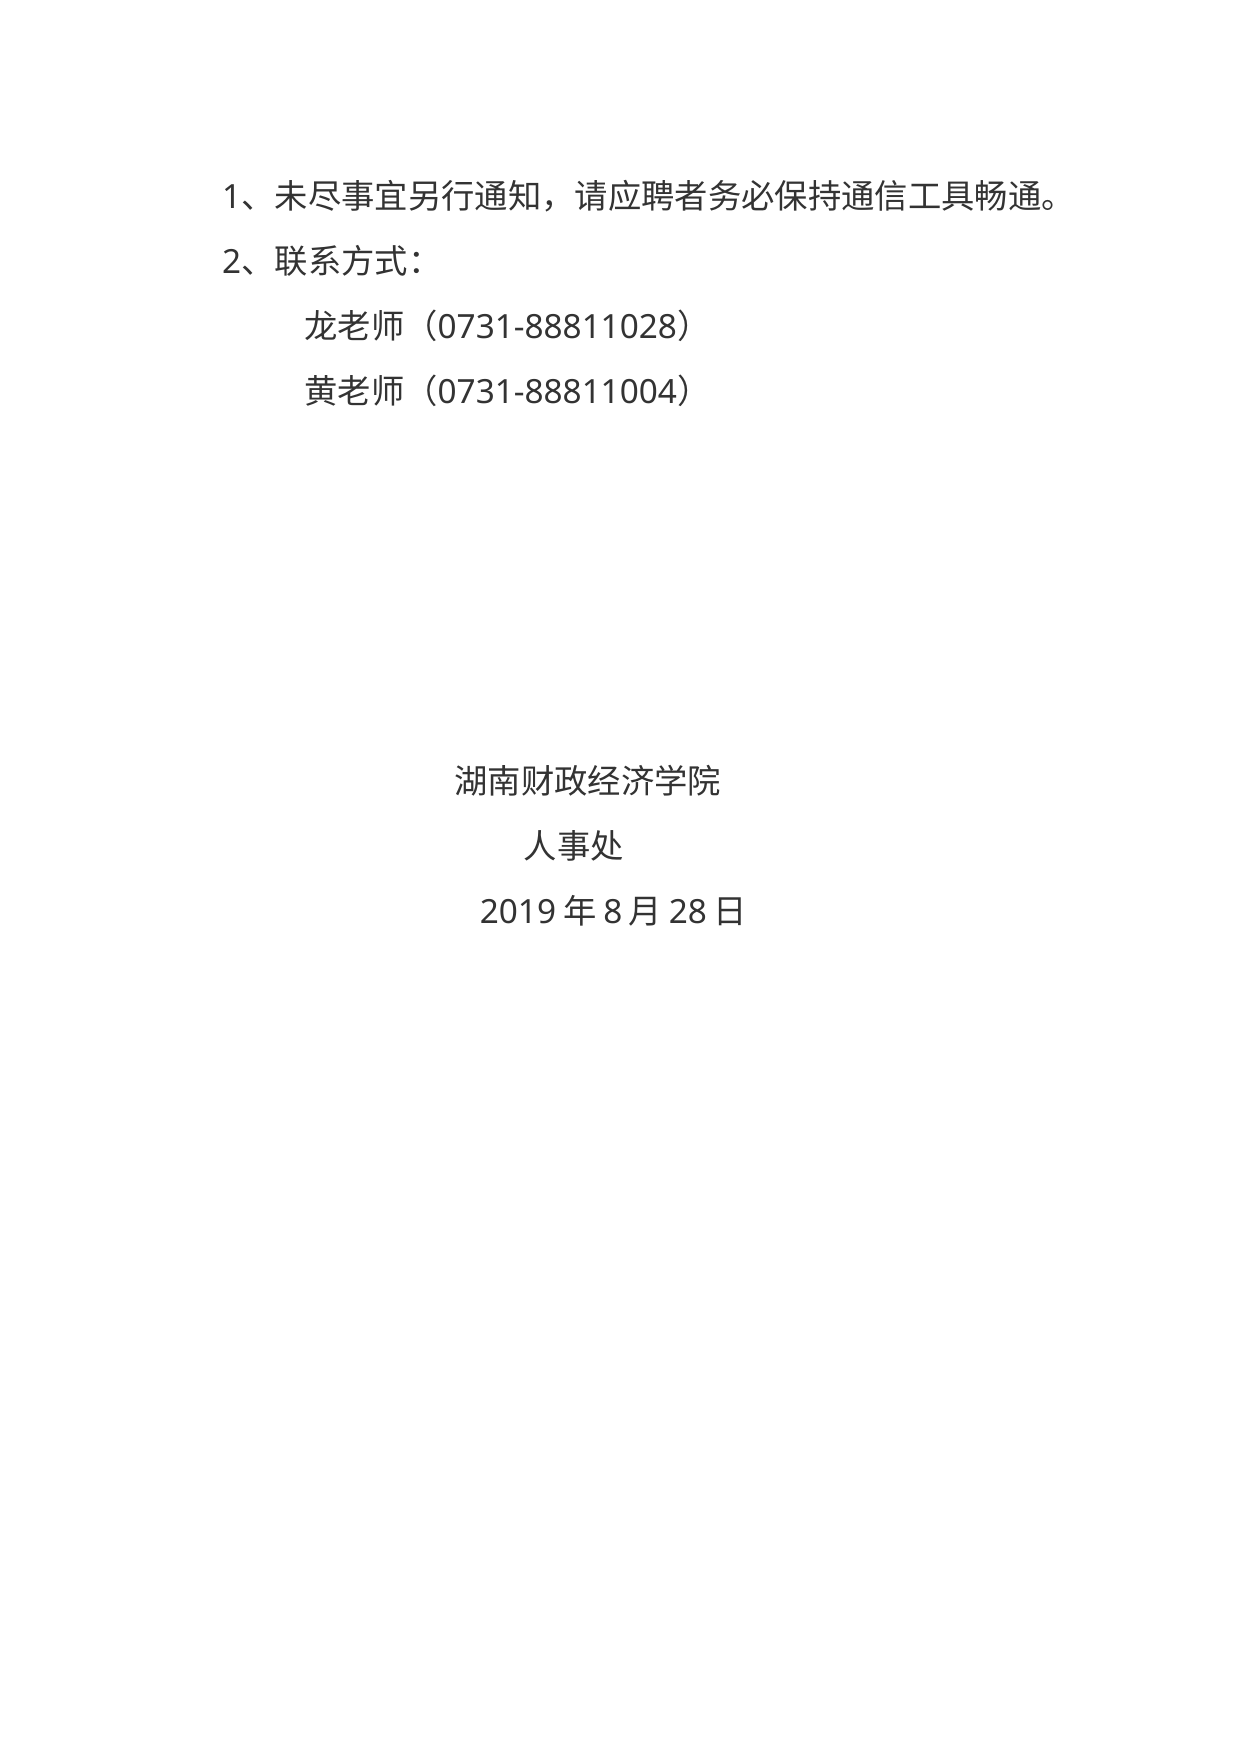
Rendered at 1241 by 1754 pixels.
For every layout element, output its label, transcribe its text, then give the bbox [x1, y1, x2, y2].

text 2019年8月28日 [187, 877, 1053, 942]
text 黄老师（0731-88811004） [187, 357, 1053, 422]
text 1、未尽事宜另行通知，请应聘者务必保持通信工具畅通。 [187, 162, 1053, 227]
text 2、联系方式： [187, 227, 1053, 292]
text 龙老师（0731-88811028） [187, 292, 1053, 357]
text 湖南财政经济学院 [187, 747, 1053, 812]
text 人事处 [187, 812, 1053, 877]
